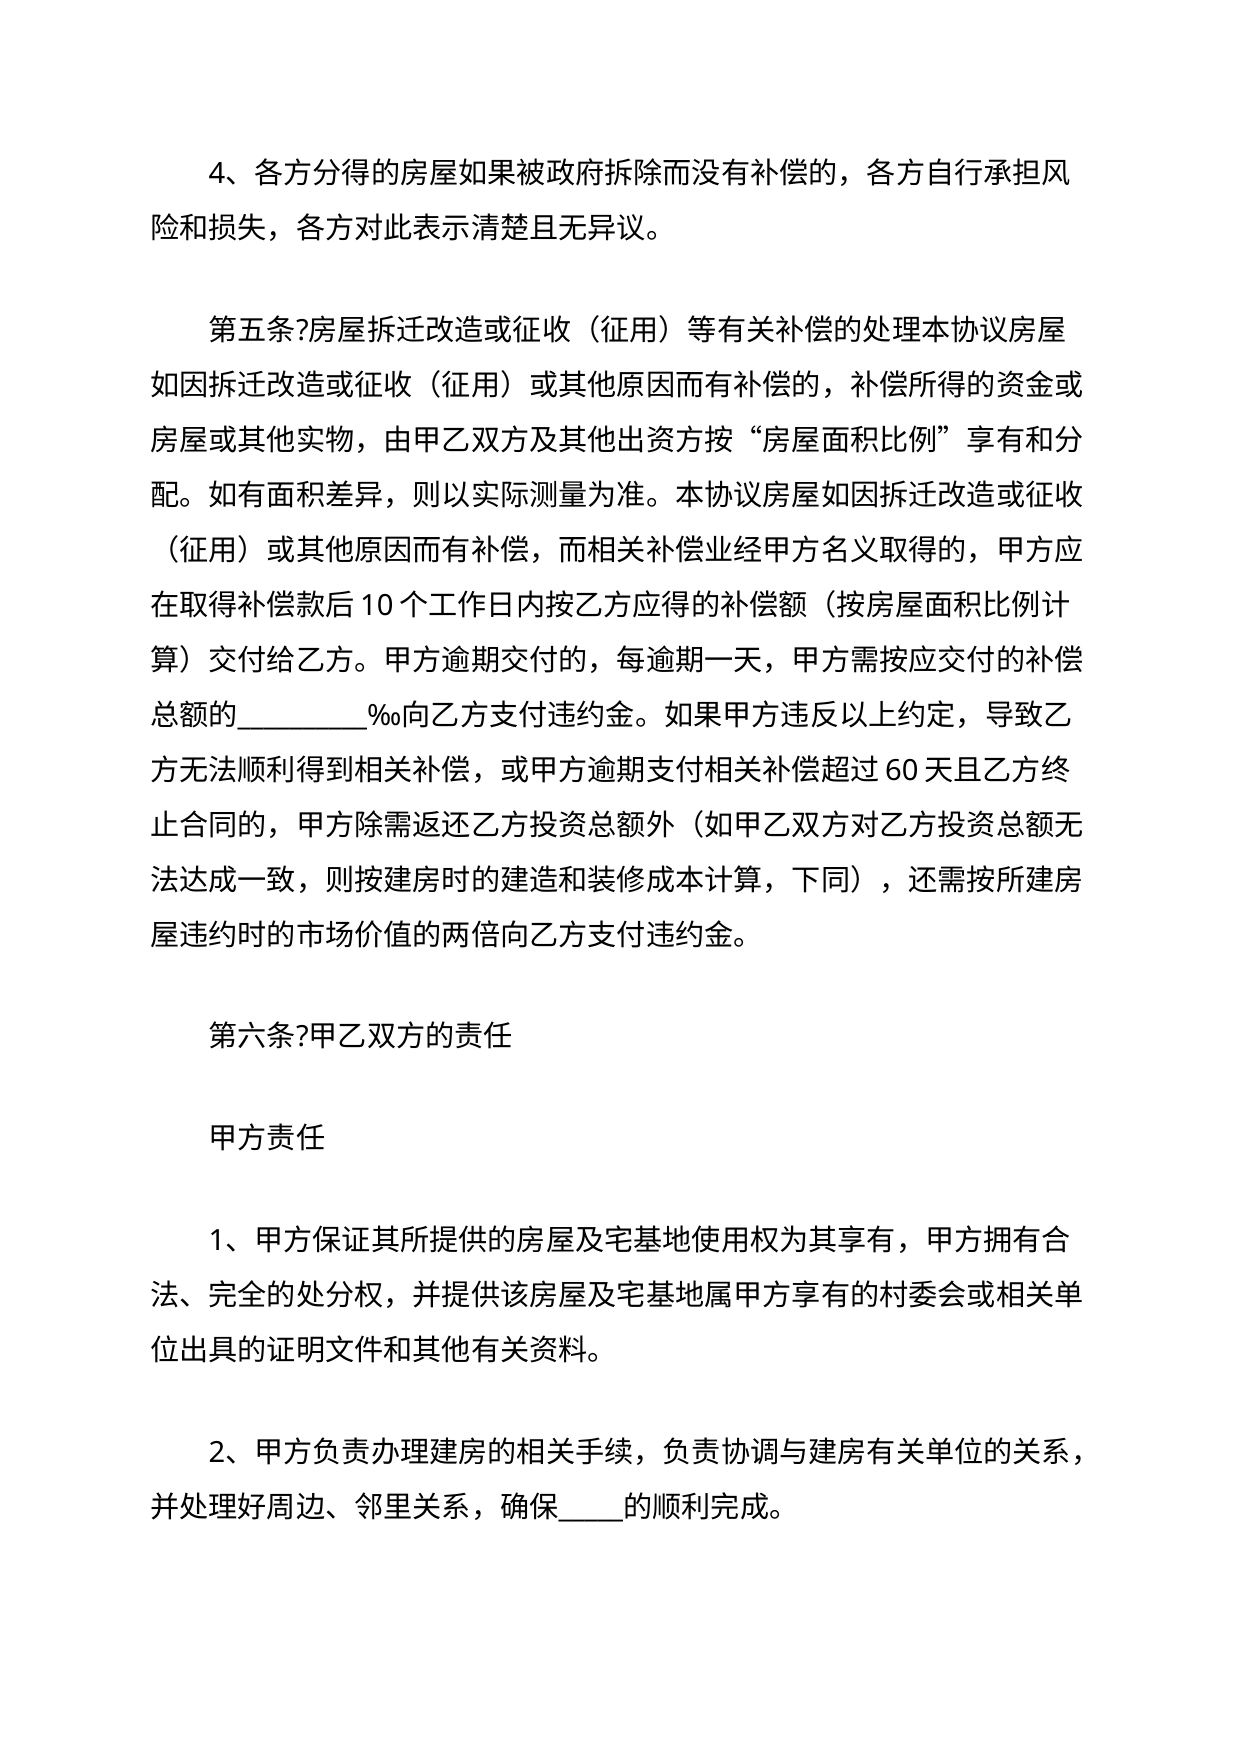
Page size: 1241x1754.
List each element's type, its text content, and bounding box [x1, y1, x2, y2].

text 1、甲方保证其所提供的房屋及宅基地使用权为其享有，甲方拥有合法、完全的处分权，并提供该房屋及宅基地属甲方享有的村委会或相关单位出具的证明文件和其他有关资料。 [150, 1217, 1090, 1369]
text 第六条?甲乙双方的责任 [150, 1013, 1090, 1055]
text 甲方责任 [150, 1115, 1090, 1157]
text 4、各方分得的房屋如果被政府拆除而没有补偿的，各方自行承担风险和损失，各方对此表示清楚且无异议。 [150, 150, 1090, 247]
text 第五条?房屋拆迁改造或征收（征用）等有关补偿的处理本协议房屋如因拆迁改造或征收（征用）或其他原因而有补偿的，补偿所得的资金或房屋或其他实物，由甲乙双方及其他出资方按“房屋面积比例”享有和分配。如有面积差异，则以实际测量为准。本协议房屋如因拆迁改造或征收（征用）或其他原因而有补偿，而相关补偿业经甲方名义取得的，甲方应在取得补偿款后10个工作日内按乙方应得的补偿额（按房屋面积比例计算）交付给乙方。甲方逾期交付的，每逾期一天，甲方需按应交付的补偿总额的__________‰向乙方支付违约金。如果甲方违反以上约定，导致乙方无法顺利得到相关补偿，或甲方逾期支付相关补偿超过60天且乙方终止合同的，甲方除需返还乙方投资总额外（如甲乙双方对乙方投资总额无法达成一致，则按建房时的建造和装修成本计算，下同），还需按所建房屋违约时的市场价值的两倍向乙方支付违约金。 [150, 307, 1090, 953]
text 2、甲方负责办理建房的相关手续，负责协调与建房有关单位的关系，并处理好周边、邻里关系，确保_____的顺利完成。 [150, 1428, 1090, 1526]
